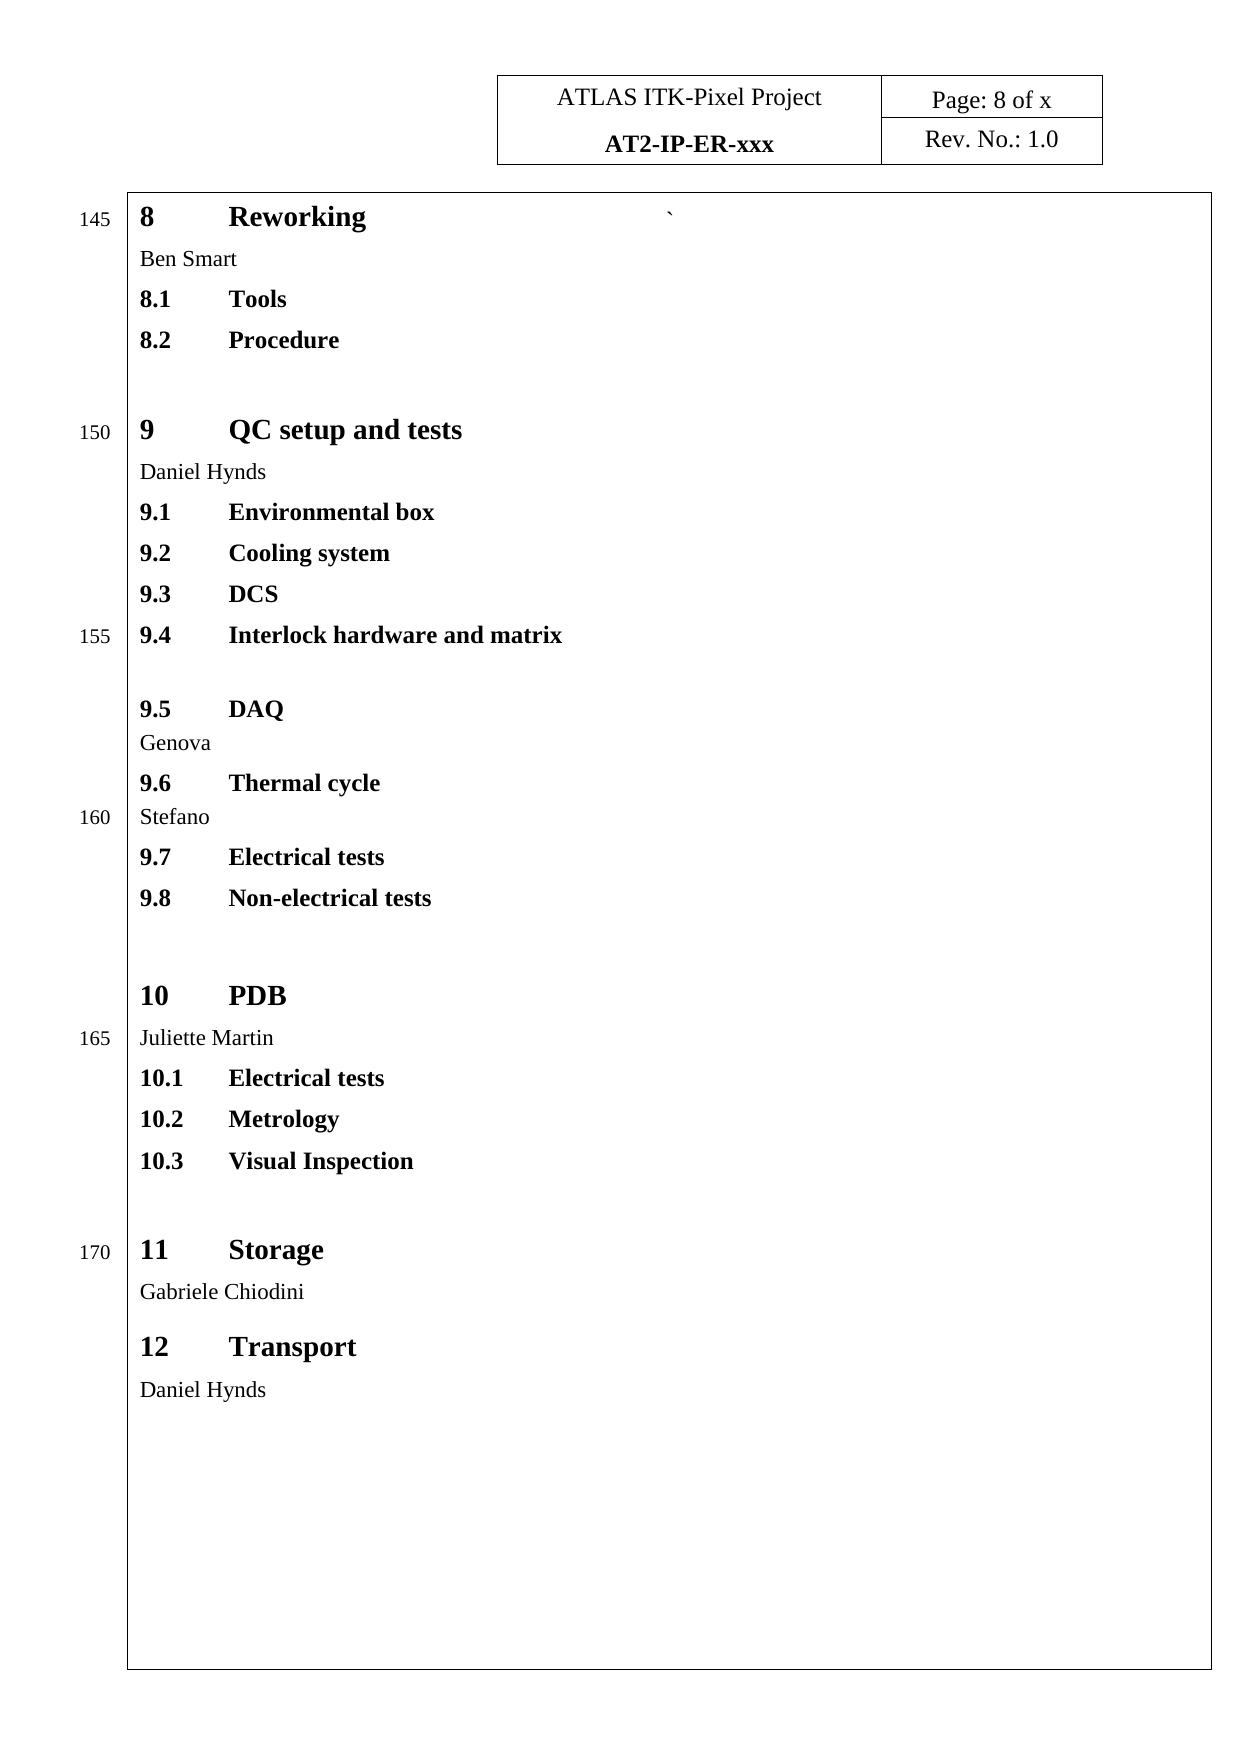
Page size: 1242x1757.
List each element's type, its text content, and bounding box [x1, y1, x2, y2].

subtitle PDB [139, 978, 1102, 1012]
subtitle DCS [139, 579, 1102, 608]
subtitle DAQ [139, 694, 1102, 723]
text Ben Smart [139, 246, 1102, 272]
subtitle Visual Inspection [139, 1146, 1102, 1174]
subtitle Procedure [139, 326, 1102, 354]
subtitle QC setup and tests [139, 412, 1102, 446]
subtitle Transport [139, 1329, 1102, 1363]
subtitle Electrical tests [139, 842, 1102, 871]
subtitle Cooling system [139, 538, 1102, 567]
subtitle Thermal cycle [139, 768, 1102, 797]
text Daniel Hynds [139, 458, 1102, 484]
subtitle Metrology [139, 1104, 1102, 1133]
subtitle Environmental box [139, 497, 1102, 526]
text Gabriele Chiodini [139, 1278, 1102, 1304]
text Juliette Martin [139, 1024, 1102, 1051]
text Genova [139, 729, 1102, 756]
text Daniel Hynds [139, 1376, 1102, 1402]
subtitle Reworking [139, 199, 1102, 233]
subtitle Tools [139, 284, 1102, 313]
subtitle Electrical tests [139, 1063, 1102, 1092]
subtitle Non-electrical tests [139, 883, 1102, 912]
subtitle Storage [139, 1232, 1102, 1266]
text Stefano [139, 803, 1102, 830]
subtitle Interlock hardware and matrix [139, 621, 1102, 649]
